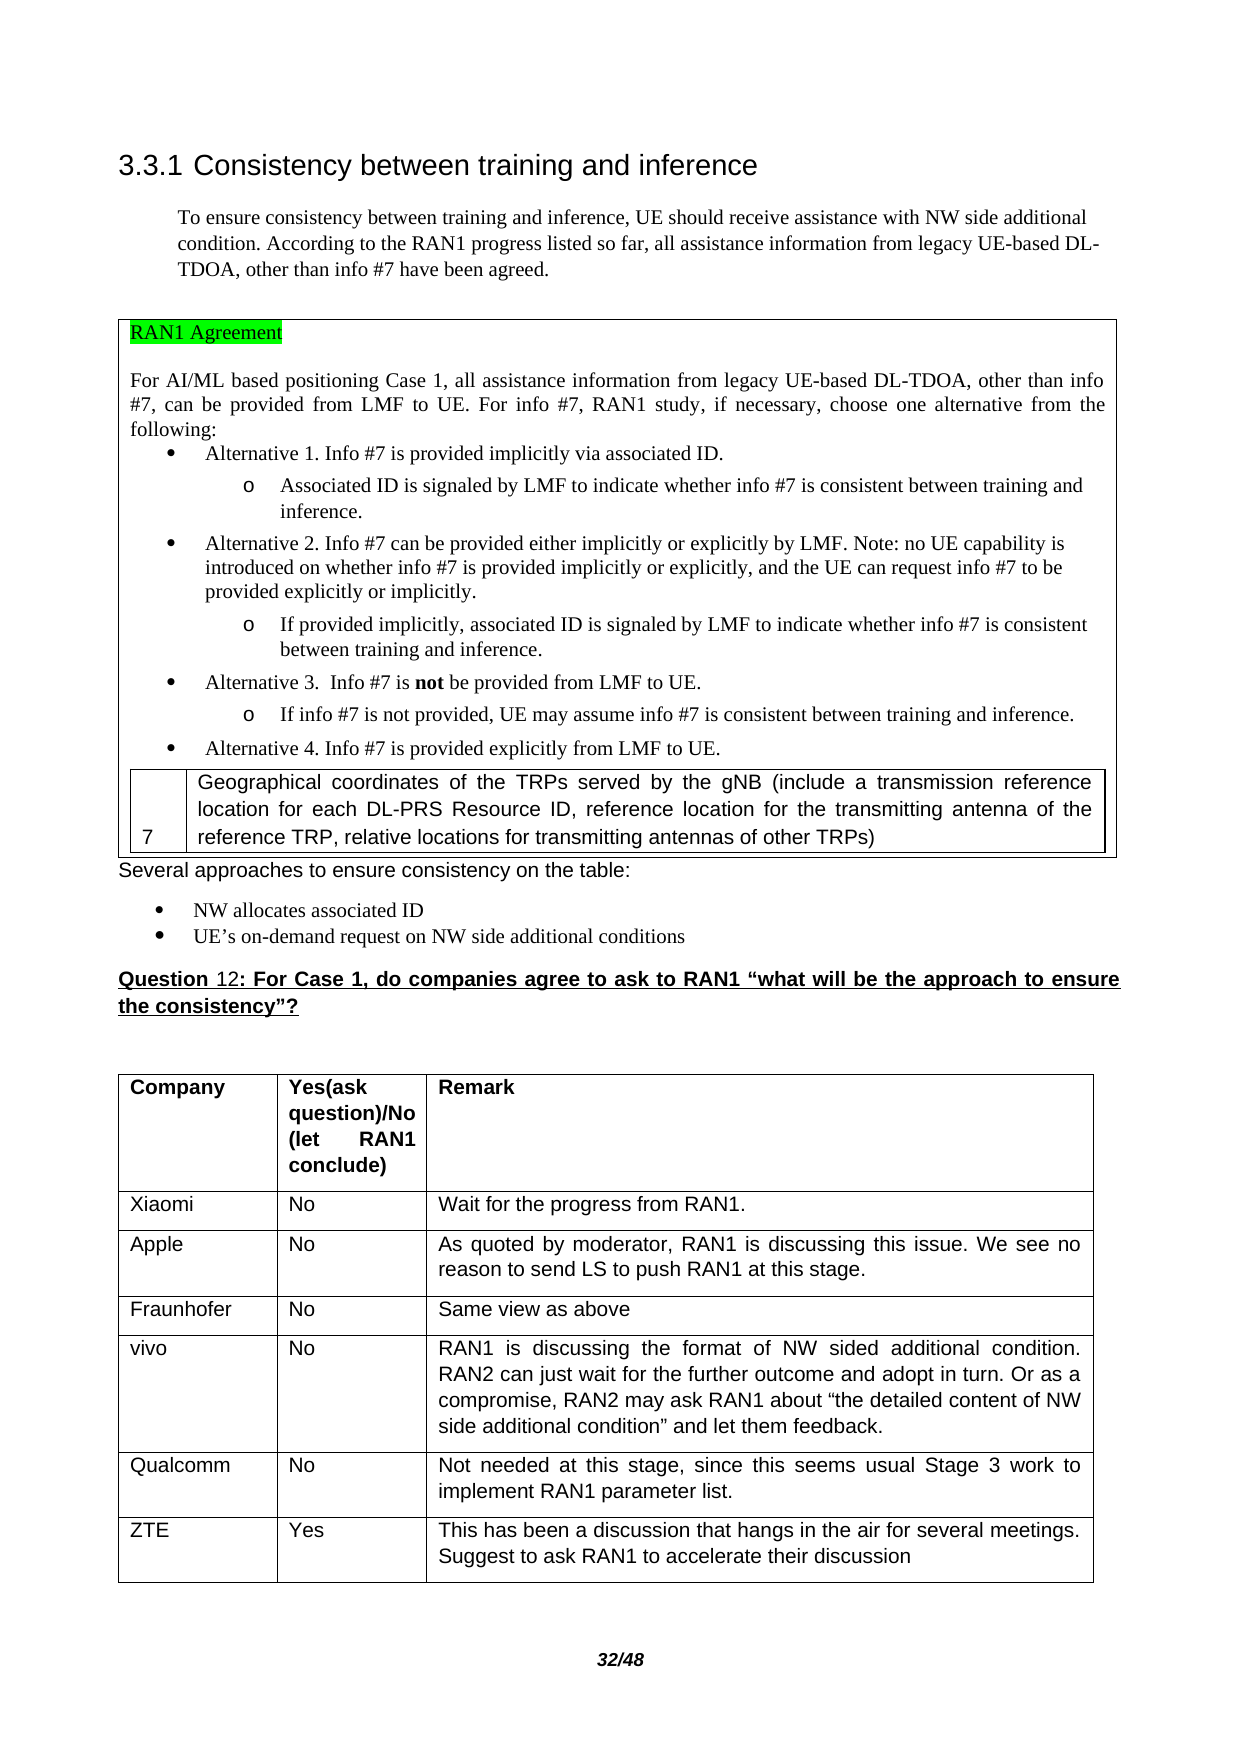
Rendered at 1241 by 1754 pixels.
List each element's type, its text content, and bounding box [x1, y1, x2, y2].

table_cell ZTE [119, 1518, 277, 1582]
list To ensure consistency between training and inference, UE should receive assistance with NW side additional condition. According to the RAN1 progress listed so far, all assistance information from legacy UE-based DL-TDOA, other than info #7 have been agreed. [177, 205, 1122, 281]
table_cell RAN1 is discussing the format of NW sided additional condition. RAN2 can just wait for the further outcome and adopt in turn. Or as a compromise, RAN2 may ask RAN1 about “the detailed content of NW side additional condition” and let them feedback. [427, 1336, 1093, 1452]
table_header RAN1 Agreement For AI/ML based positioning Case 1, all assistance information from legacy UE-based DL-TDOA, other than info #7, can be provided from LMF to UE. For info #7, RAN1 study, if necessary, choose one alternative from the following: Alternative 1. Info #7 is provided implicitly via associated ID. Associated ID is signaled by LMF to indicate whether info #7 is consistent between training and inference. Alternative 2. Info #7 can be provided either implicitly or explicitly by LMF. Note: no UE capability is introduced on whether info #7 is provided implicitly or explicitly, and the UE can request info #7 to be provided explicitly or implicitly. If provided implicitly, associated ID is signaled by LMF to indicate whether info #7 is consistent between training and inference. Alternative 3. Info #7 is not be provided from LMF to UE. If info #7 is not provided, UE may assume info #7 is consistent between training and inference. Alternative 4. Info #7 is provided explicitly from LMF to UE. [119, 320, 1116, 857]
table_cell As quoted by moderator, RAN1 is discussing this issue. We see no reason to send LS to push RAN1 at this stage. [427, 1231, 1093, 1296]
table_header Yes(ask question)/No (let RAN1 conclude) [278, 1075, 426, 1191]
table_cell No [278, 1297, 426, 1335]
subtitle Consistency between training and inference [118, 148, 1122, 181]
table_cell Not needed at this stage, since this seems usual Stage 3 work to implement RAN1 parameter list. [427, 1453, 1093, 1517]
table_cell Qualcomm [119, 1453, 277, 1517]
table_cell Same view as above [427, 1297, 1093, 1335]
table_cell Yes [278, 1518, 426, 1582]
list UE’s on-demand request on NW side additional conditions [156, 924, 1122, 948]
text Several approaches to ensure consistency on the table: [118, 858, 1122, 882]
table_cell Fraunhofer [119, 1297, 277, 1335]
table_header Remark [427, 1075, 1093, 1191]
table_cell No [278, 1453, 426, 1517]
table_header Company [119, 1075, 277, 1191]
table_cell Apple [119, 1231, 277, 1296]
list NW allocates associated ID [156, 898, 1122, 922]
table_cell Wait for the progress from RAN1. [427, 1192, 1093, 1230]
text Question 12: For Case 1, do companies agree to ask to RAN1 “what will be the approach to ensure the consistency”? [118, 967, 1122, 1018]
table_cell Xiaomi [119, 1192, 277, 1230]
table_cell vivo [119, 1336, 277, 1452]
table_cell No [278, 1336, 426, 1452]
table_cell No [278, 1192, 426, 1230]
table_cell No [278, 1231, 426, 1296]
table_cell This has been a discussion that hangs in the air for several meetings. Suggest to ask RAN1 to accelerate their discussion [427, 1518, 1093, 1582]
